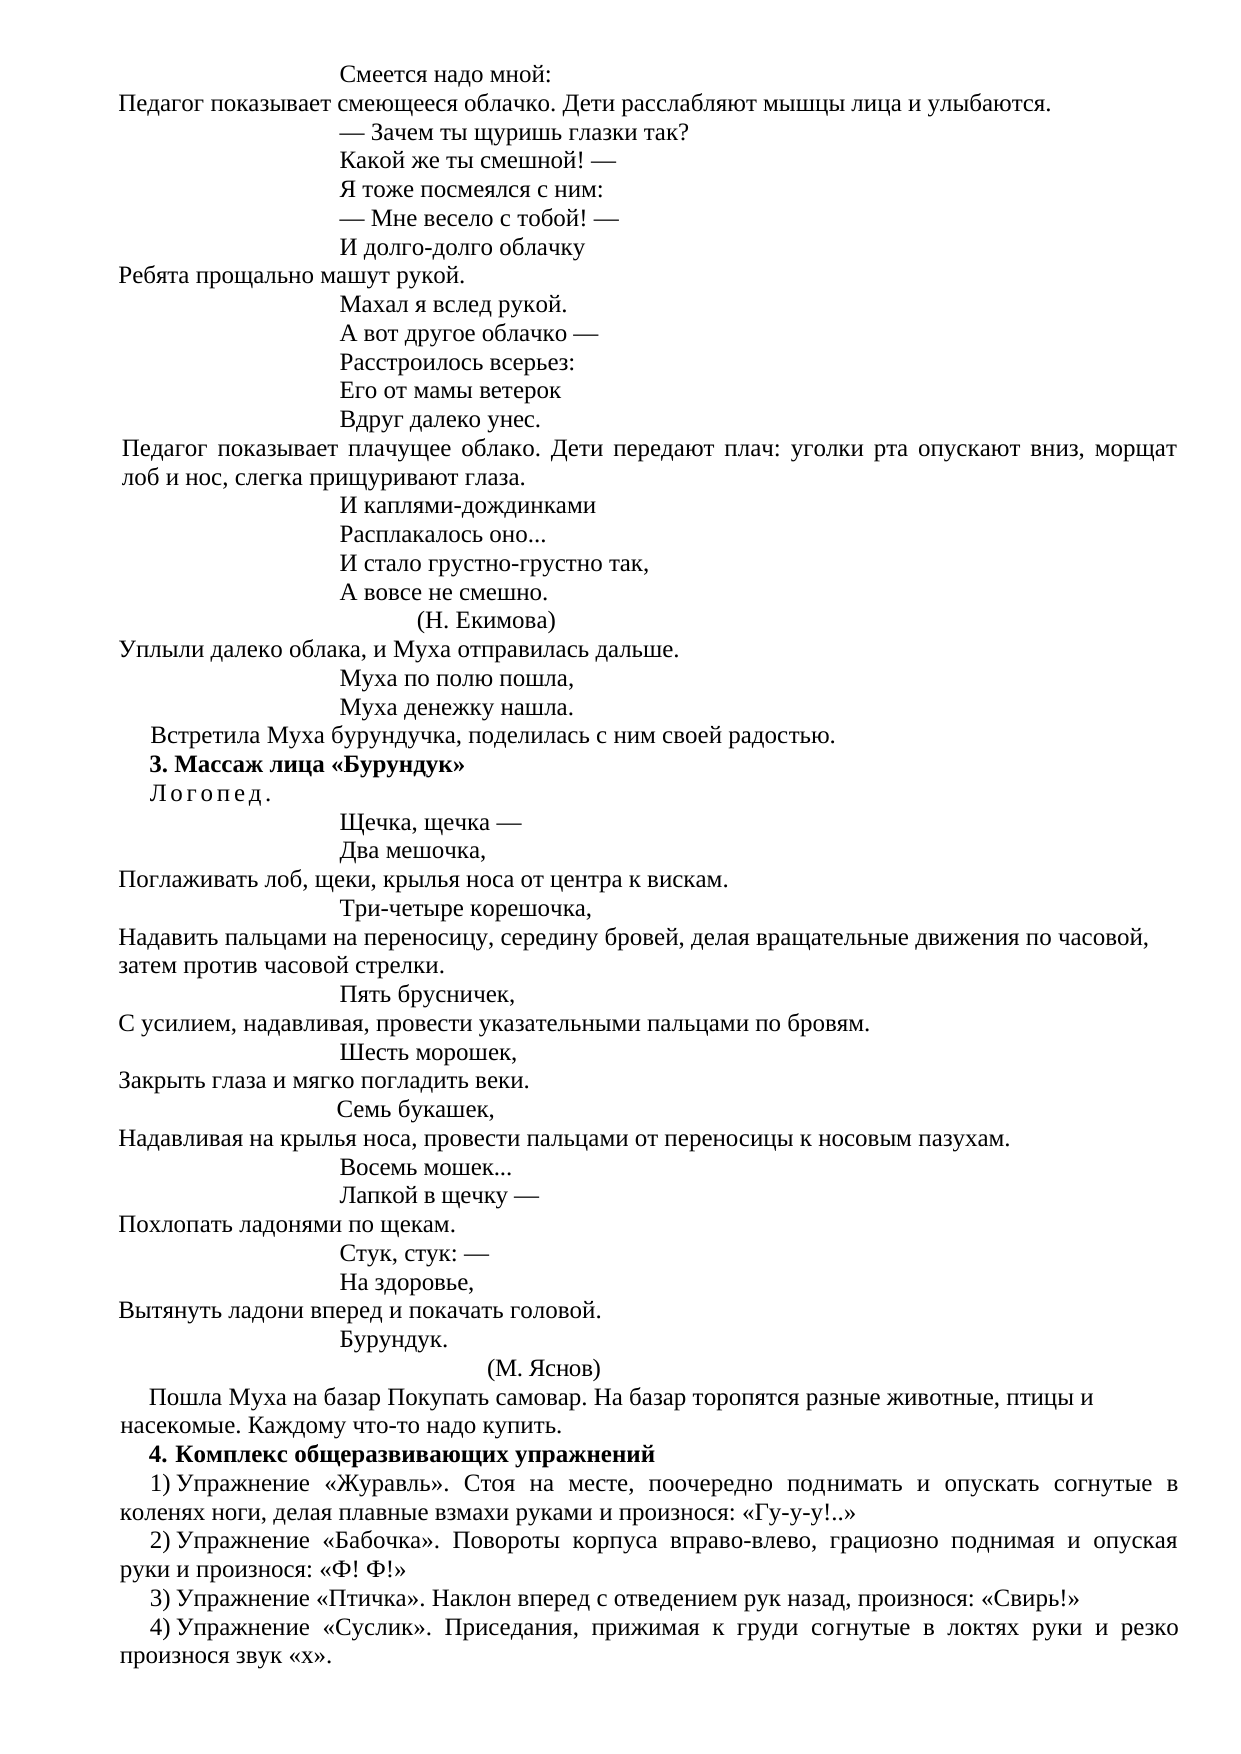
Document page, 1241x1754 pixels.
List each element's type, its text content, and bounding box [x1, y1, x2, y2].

text Я тоже посмеялся с ним: [301, 174, 1181, 203]
text Поглаживать лоб, щеки, крылья носа от центра к вискам. [118, 864, 1181, 893]
text Два мешочка, [295, 835, 877, 864]
text С усилием, надавливая, провести указательными пальцами по бровям. [118, 1008, 1174, 1037]
text Восемь мошек... [292, 1152, 877, 1180]
text Махал я вслед рукой. [339, 289, 915, 318]
text Муха денежку нашла. [299, 692, 915, 720]
text (Н. Екимова) [150, 605, 1105, 634]
text Закрыть глаза и мягко погладить веки. [118, 1065, 1181, 1094]
text Похлопать ладонями по щекам. [118, 1209, 1181, 1238]
text Щечка, щечка — [295, 807, 877, 835]
text Надавливая на крылья носа, провести пальцами от переносицы к носовым пазухам. [118, 1123, 1181, 1152]
list Упражнение «Птичка». Наклон вперед с отведением рук назад, произнося: «Свирь!» [119, 1583, 1181, 1612]
text И каплями-дождинками [298, 490, 991, 519]
text Вытянуть ладони вперед и покачать головой. [118, 1295, 1029, 1324]
text А вовсе не смешно. [298, 577, 991, 605]
text Муха по полю пошла, [299, 663, 915, 692]
text Пять брусничек, [266, 979, 1181, 1008]
text Стук, стук: — [294, 1238, 839, 1267]
list Упражнение «Суслик». Приседания, прижимая к груди согнутые в локтях руки и резко произнося звук «х». [119, 1612, 1180, 1669]
text Его от мамы ветерок [339, 375, 915, 404]
text 3. Массаж лица «Бурундук» [149, 749, 1181, 778]
text Три-четыре корешочка, [296, 893, 1181, 922]
text На здоровье, [294, 1267, 839, 1295]
text Уплыли далеко облака, и Муха отправилась дальше. [118, 634, 1105, 663]
text Педагог показывает плачущее облако. Дети передают плач: уголки рта опускают вниз, морщат лоб и нос, слегка прищуривают глаза. [122, 433, 1178, 490]
text — Мне весело с тобой! — И долго-долго облачку [314, 203, 953, 260]
text Логопед. [149, 778, 1181, 807]
text Надавить пальцами на переносицу, середину бровей, делая вращательные движения по часовой, затем против часовой стрелки. [118, 922, 1181, 979]
text Бурундук. [266, 1324, 1029, 1353]
list Упражнение «Журавль». Стоя на месте, поочередно поднимать и опускать согнутые в коленях ноги, делая плавные взмахи руками и произнося: «Гу-у-у!..» [119, 1468, 1179, 1525]
text Семь букашек, [192, 1094, 1181, 1123]
list Упражнение «Бабочка». Повороты корпуса вправо-влево, грациозно поднимая и опуская руки и произнося: «Ф! Ф!» [119, 1525, 1179, 1583]
text Лапкой в щечку — [292, 1180, 877, 1209]
text Педагог показывает смеющееся облачко. Дети расслабляют мышцы лица и улыбаются. [118, 88, 1181, 117]
text Расстроилось всерьез: [339, 347, 915, 375]
text И стало грустно-грустно так, [298, 548, 991, 577]
text (М. Яснов) [430, 1353, 1181, 1382]
text А вот другое облачко — [339, 318, 915, 347]
text 4. Комплекс общеразвивающих упражнений [149, 1439, 1181, 1468]
text — Зачем ты щуришь глазки так? Какой же ты смешной! — [314, 117, 1029, 174]
text Расплакалось оно... [298, 519, 991, 548]
text Встретила Муха бурундучка, поделилась с ним своей радостью. [119, 720, 1176, 749]
text Ребята прощально машут рукой. [118, 260, 1181, 289]
text Шесть морошек, [269, 1037, 1181, 1065]
text Пошла Муха на базар Покупать самовар. На базар торопятся разные животные, птицы и насекомые. Каждому что-то надо купить. [120, 1382, 1181, 1439]
text Смеется надо мной: [303, 59, 915, 88]
text Вдруг далеко унес. [339, 404, 915, 433]
